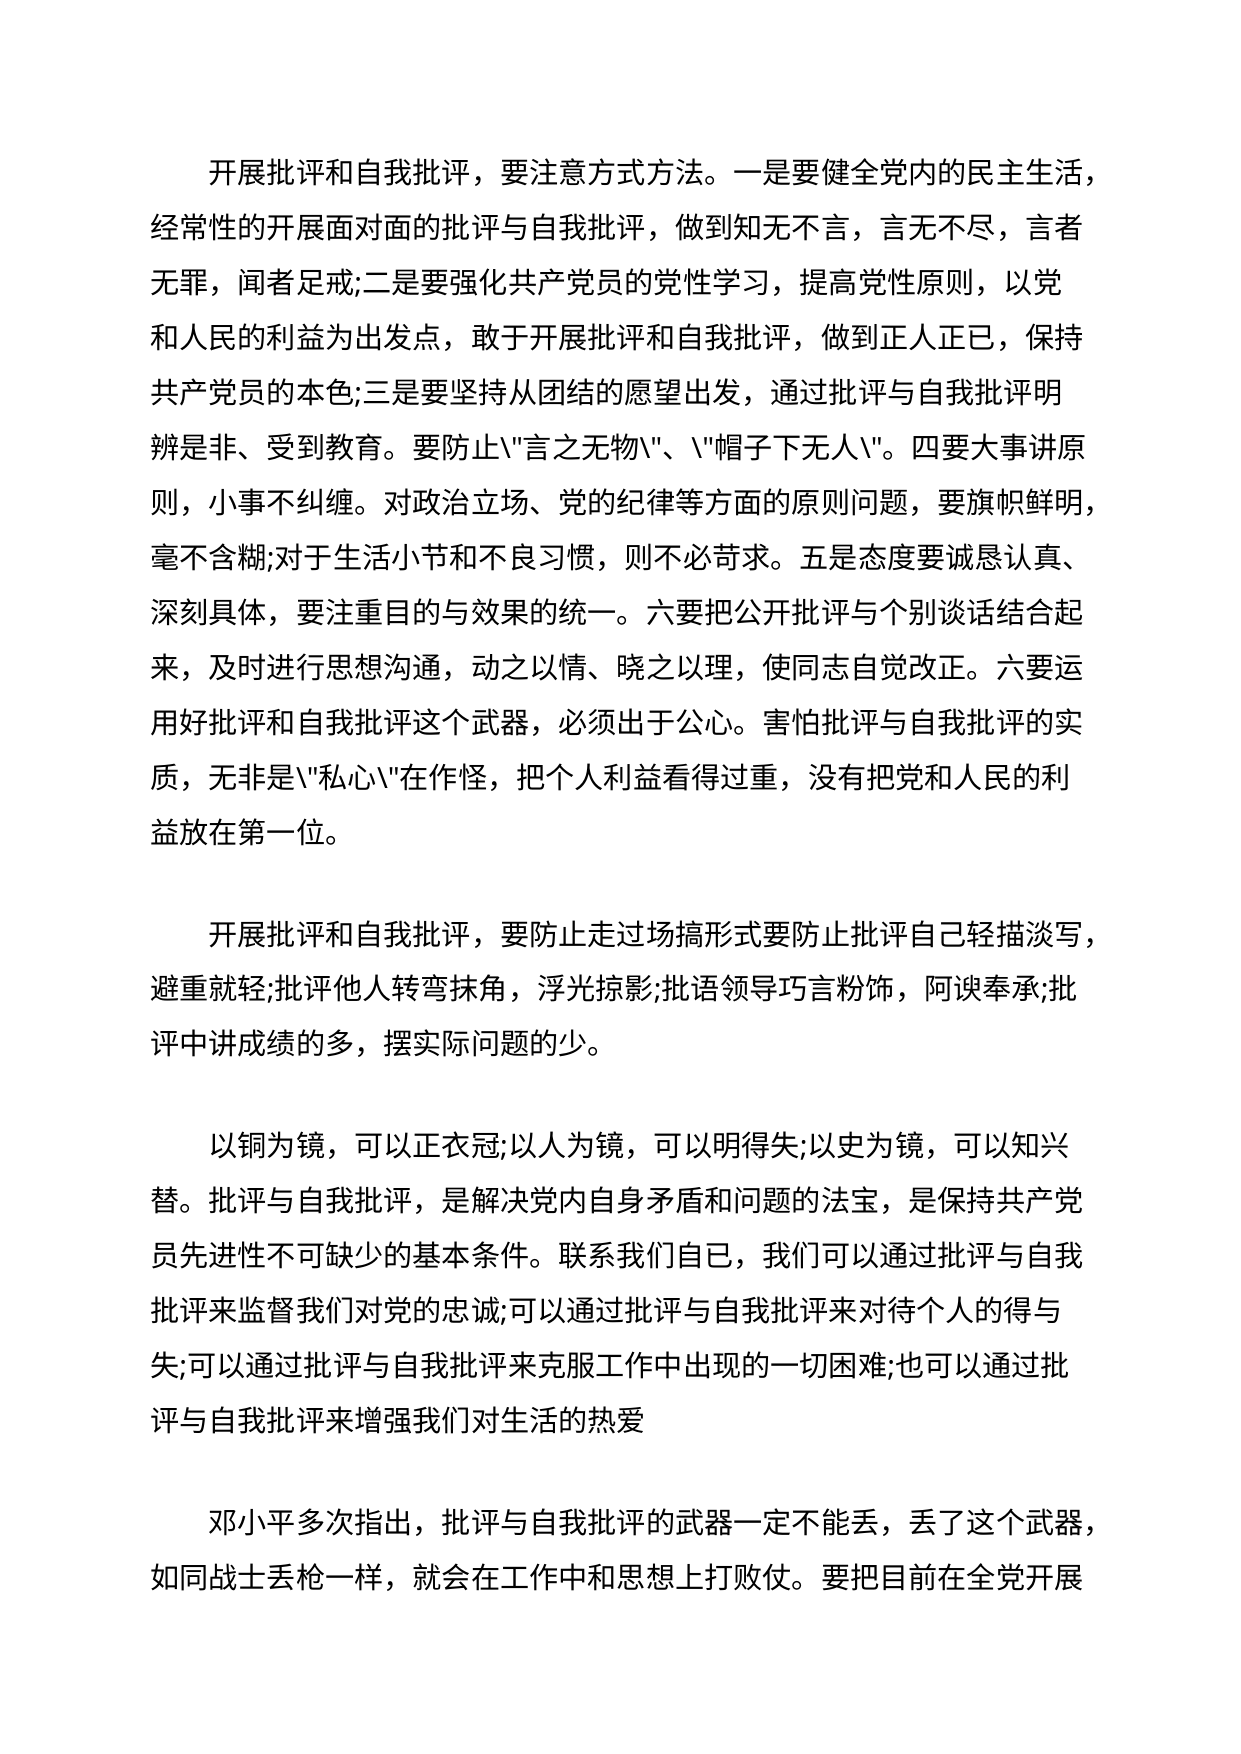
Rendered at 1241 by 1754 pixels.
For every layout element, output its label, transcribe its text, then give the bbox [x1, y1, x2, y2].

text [150, 1499, 1090, 1596]
text 开展批评和自我批评，要防止走过场搞形式要防止批评自己轻描淡写，避重就轻;批评他人转弯抹角，浮光掠影;批语领导巧言粉饰，阿谀奉承;批评中讲成绩的多，摆实际问题的少。 [150, 911, 1090, 1063]
text 开展批评和自我批评，要注意方式方法。一是要健全党内的民主生活，经常性的开展面对面的批评与自我批评，做到知无不言，言无不尽，言者无罪，闻者足戒;二是要强化共产党员的党性学习，提高党性原则，以党和人民的利益为出发点，敢于开展批评和自我批评，做到正人正已，保持共产党员的本色;三是要坚持从团结的愿望出发，通过批评与自我批评明辨是非、受到教育。要防止\"言之无物\"、\"帽子下无人\"。四要大事讲原则，小事不纠缠。对政治立场、党的纪律等方面的原则问题，要旗帜鲜明，毫不含糊;对于生活小节和不良习惯，则不必苛求。五是态度要诚恳认真、深刻具体，要注重目的与效果的统一。六要把公开批评与个别谈话结合起来，及时进行思想沟通，动之以情、晓之以理，使同志自觉改正。六要运用好批评和自我批评这个武器，必须出于公心。害怕批评与自我批评的实质，无非是\"私心\"在作怪，把个人利益看得过重，没有把党和人民的利益放在第一位。 [150, 150, 1090, 852]
text 以铜为镜，可以正衣冠;以人为镜，可以明得失;以史为镜，可以知兴替。批评与自我批评，是解决党内自身矛盾和问题的法宝，是保持共产党员先进性不可缺少的基本条件。联系我们自已，我们可以通过批评与自我批评来监督我们对党的忠诚;可以通过批评与自我批评来对待个人的得与失;可以通过批评与自我批评来克服工作中出现的一切困难;也可以通过批评与自我批评来增强我们对生活的热爱 [150, 1123, 1090, 1440]
